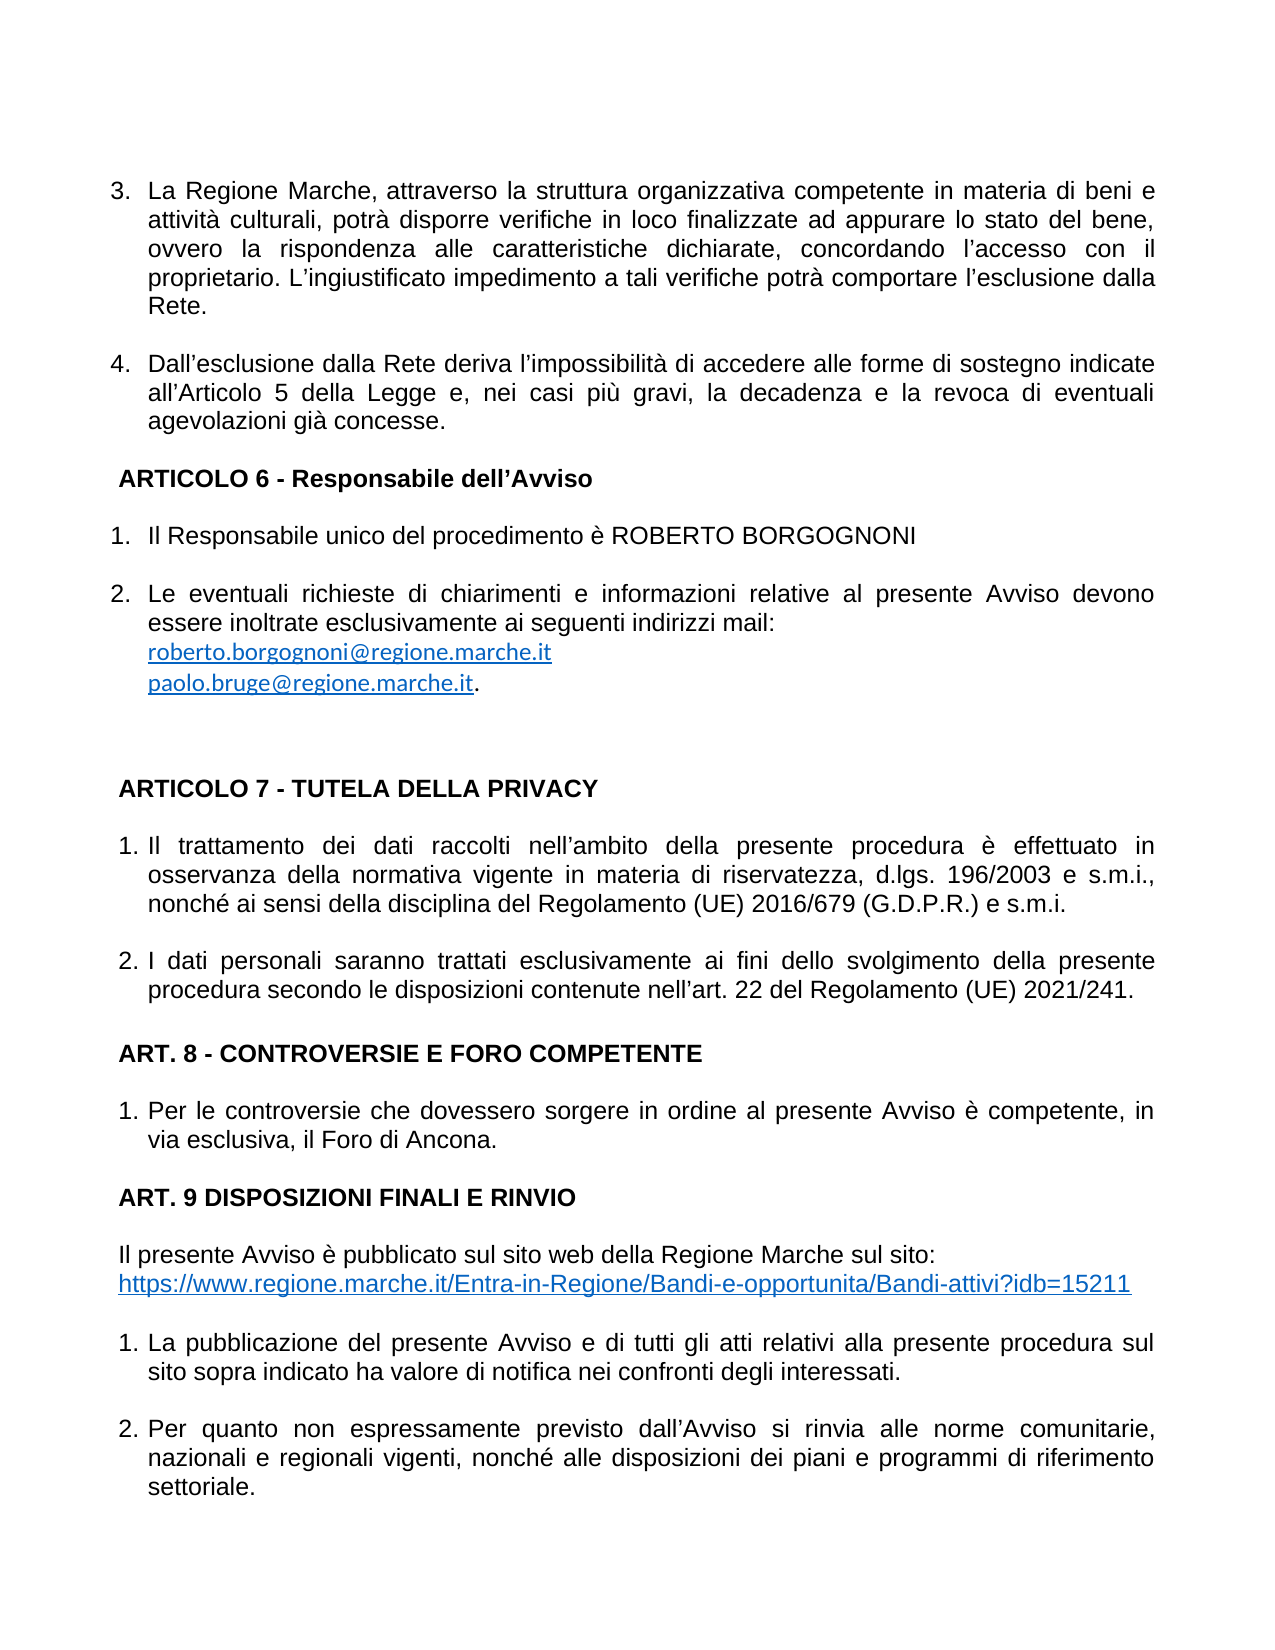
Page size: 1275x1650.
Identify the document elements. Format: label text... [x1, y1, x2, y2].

list Il trattamento dei dati raccolti nell’ambito della presente procedura è effettuato in osservanza della normativa vigente in materia di riservatezza, d.lgs. 196/2003 e s.m.i., nonché ai sensi della disciplina del Regolamento (UE) 2016/679 (G.D.P.R.) e s.m.i. [118, 831, 1157, 918]
text ARTICOLO 7 - TUTELA DELLA PRIVACY [118, 774, 1157, 803]
list La Regione Marche, attraverso la struttura organizzativa competente in materia di beni e attività culturali, potrà disporre verifiche in loco finalizzate ad appurare lo stato del bene, ovvero la rispondenza alle caratteristiche dichiarate, concordando l’accesso con il proprietario. L’ingiustificato impedimento a tali verifiche potrà comportare l’esclusione dalla Rete. [110, 176, 1157, 320]
list I dati personali saranno trattati esclusivamente ai fini dello svolgimento della presente procedura secondo le disposizioni contenute nell’art. 22 del Regolamento (UE) 2021/241. [118, 946, 1157, 1004]
list Le eventuali richieste di chiarimenti e informazioni relative al presente Avviso devono essere inoltrate esclusivamente ai seguenti indirizzi mail: [110, 579, 1157, 636]
list roberto.borgognoni@regione.marche.it [148, 636, 1157, 667]
text ART. 9 DISPOSIZIONI FINALI E RINVIO [118, 1183, 1157, 1211]
list Dall’esclusione dalla Rete deriva l’impossibilità di accedere alle forme di sostegno indicate all’Articolo 5 della Legge e, nei casi più gravi, la decadenza e la revoca di eventuali agevolazioni già concesse. [110, 349, 1157, 435]
text Il presente Avviso è pubblicato sul sito web della Regione Marche sul sito: [118, 1240, 1157, 1269]
list paolo.bruge@regione.marche.it. [148, 667, 1157, 697]
list La pubblicazione del presente Avviso e di tutti gli atti relativi alla presente procedura sul sito sopra indicato ha valore di notifica nei confronti degli interessati. [118, 1328, 1157, 1386]
list Per quanto non espressamente previsto dall’Avviso si rinvia alle norme comunitarie, nazionali e regionali vigenti, nonché alle disposizioni dei piani e programmi di riferimento settoriale. [118, 1414, 1157, 1501]
text https://www.regione.marche.it/Entra-in-Regione/Bandi-e-opportunita/Bandi-attivi?idb=15211 [118, 1269, 1157, 1298]
text ARTICOLO 6 - Responsabile dell’Avviso [118, 464, 1157, 493]
list Per le controversie che dovessero sorgere in ordine al presente Avviso è competente, in via esclusiva, il Foro di Ancona. [118, 1096, 1157, 1154]
list Il Responsabile unico del procedimento è ROBERTO BORGOGNONI [110, 521, 1157, 550]
text ART. 8 - CONTROVERSIE E FORO COMPETENTE [118, 1039, 1157, 1068]
